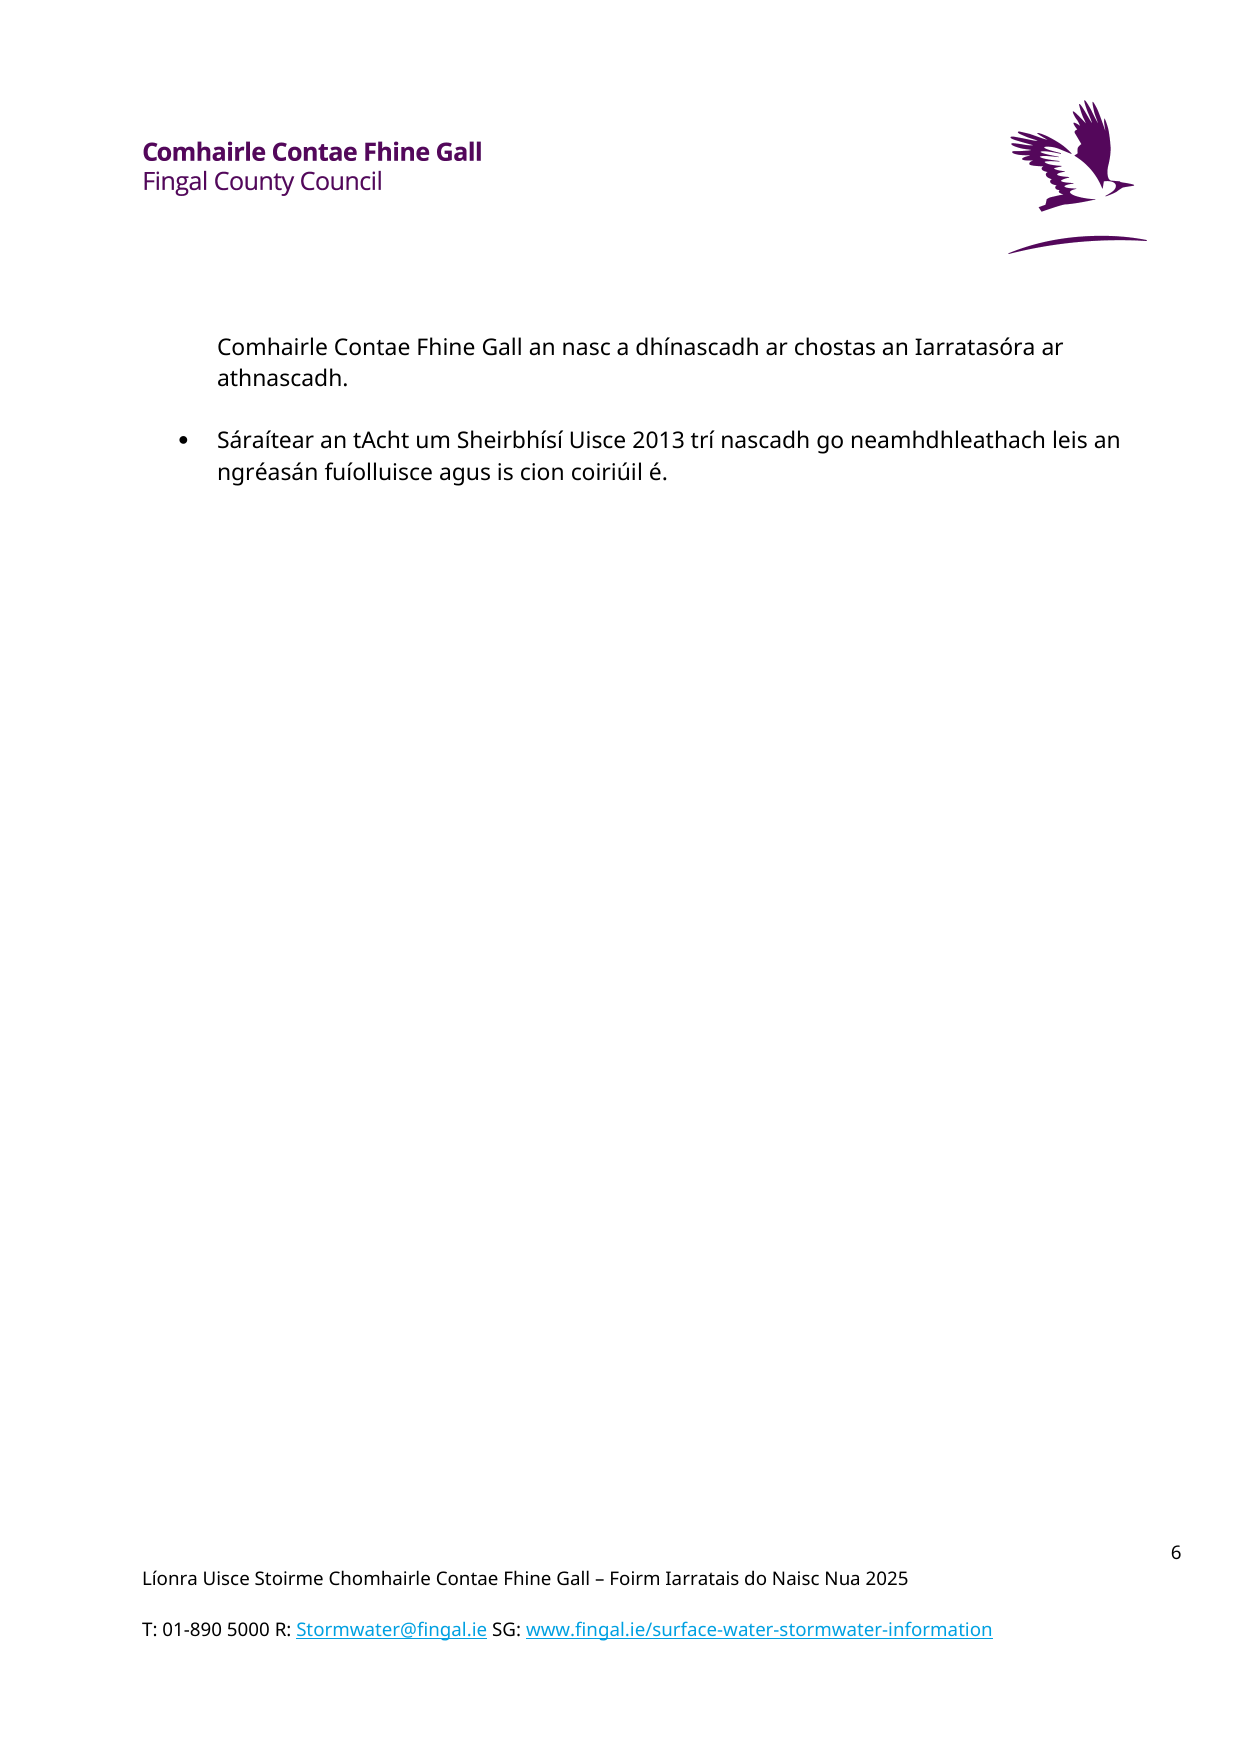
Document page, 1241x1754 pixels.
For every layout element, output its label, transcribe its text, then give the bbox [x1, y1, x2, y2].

picture [0, 29, 1241, 295]
list Sáraítear an tAcht um Sheirbhísí Uisce 2013 trí nascadh go neamhdhleathach leis an ngréasán fuíolluisce agus is cion coiriúil é. [179, 424, 1181, 487]
